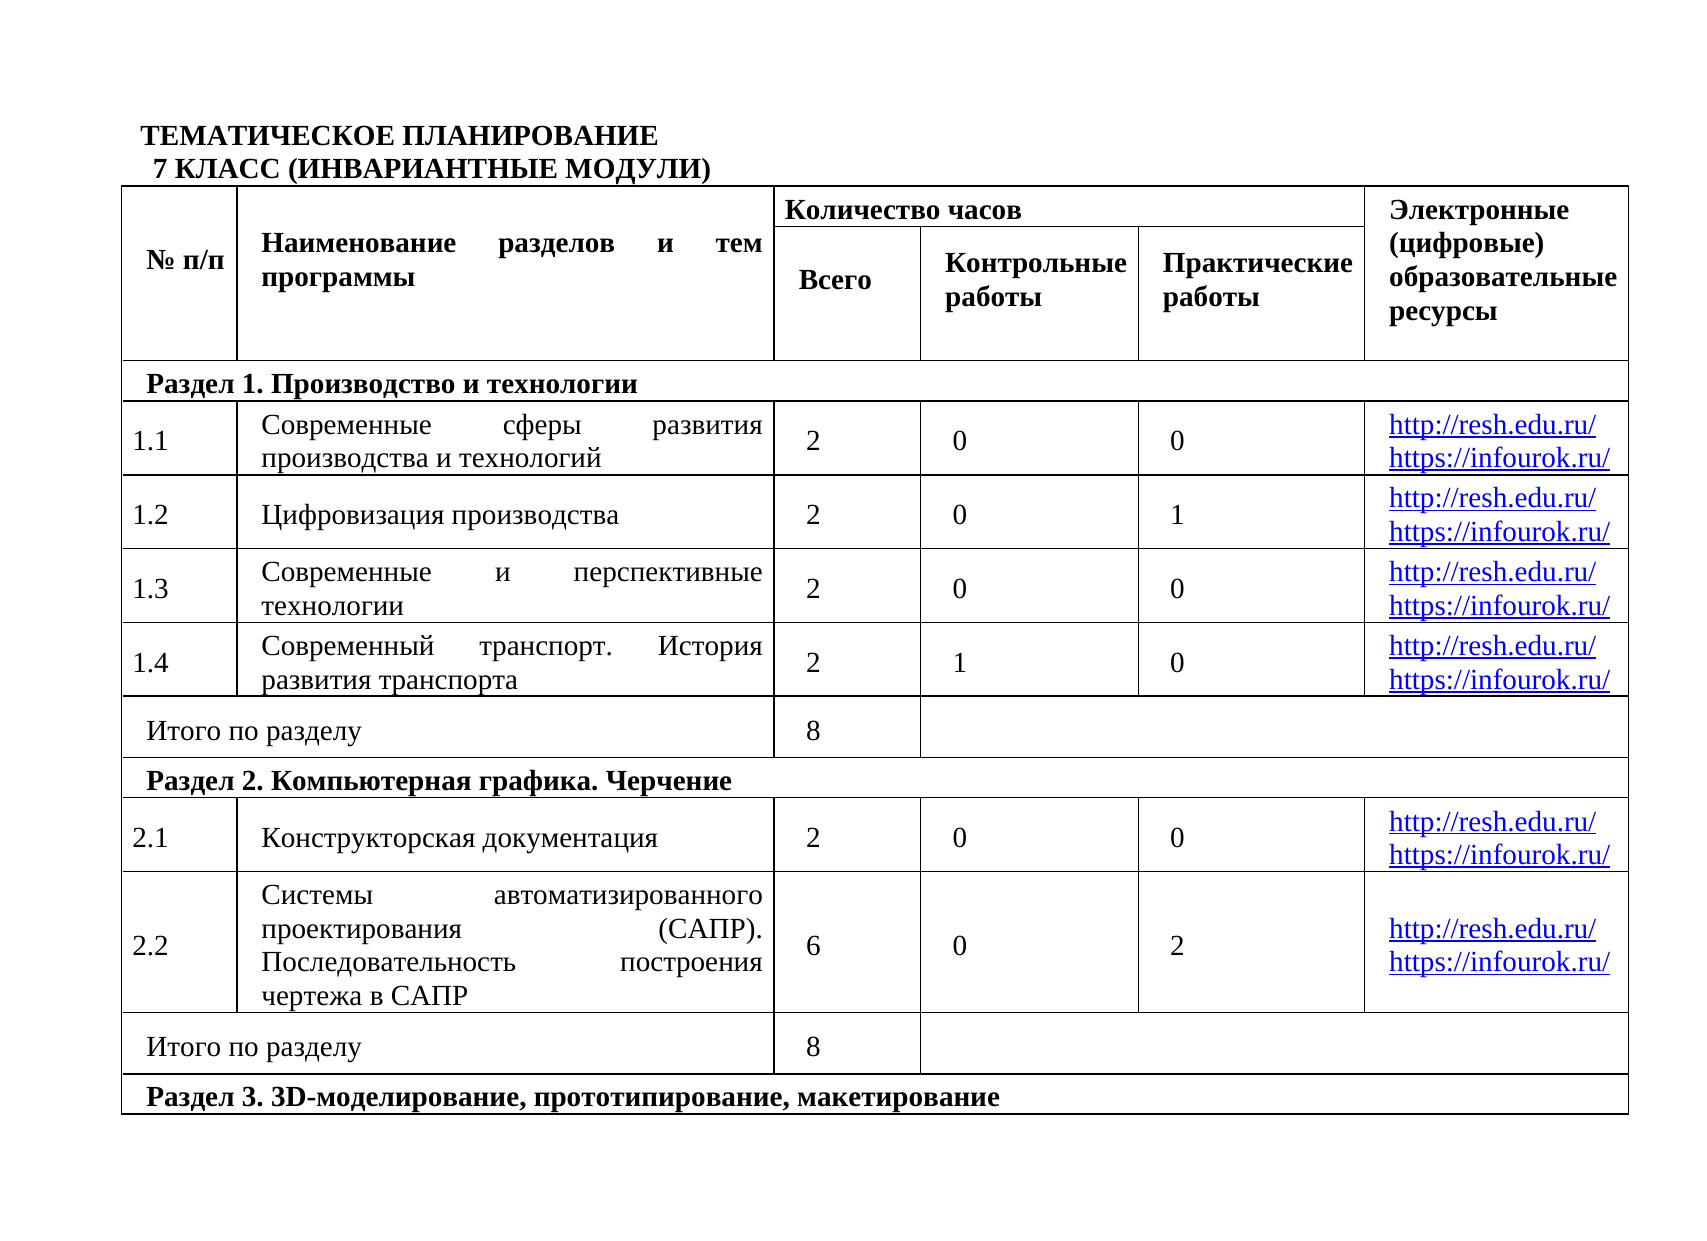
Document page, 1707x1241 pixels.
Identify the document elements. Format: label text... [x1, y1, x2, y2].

table_cell Раздел 3. 3D-моделирование, прототипирование, макетирование [122, 1074, 1628, 1113]
table_cell 0 [921, 549, 1138, 622]
table_cell 0 [921, 402, 1138, 474]
table_cell 8 [775, 697, 920, 757]
table_cell http://resh.edu.ru/ https://infourok.ru/ [1365, 549, 1628, 622]
table_header Наименование разделов и тем программы [238, 187, 773, 360]
table_cell Всего [775, 227, 920, 360]
table_cell 2.1 [122, 798, 236, 871]
table_cell http://resh.edu.ru/ https://infourok.ru/ [1365, 798, 1628, 871]
table_cell http://resh.edu.ru/ https://infourok.ru/ [1365, 476, 1628, 548]
table_cell 2 [775, 549, 920, 622]
table_cell 0 [1139, 798, 1364, 871]
table_cell 0 [1139, 402, 1364, 474]
table_cell Цифровизация производства [238, 476, 773, 548]
table_cell 1 [1139, 476, 1364, 548]
table_cell 2 [775, 402, 920, 474]
table_cell 2.2 [122, 872, 236, 1012]
table_cell 0 [921, 476, 1138, 548]
table_cell Современные и перспективные технологии [238, 549, 773, 622]
table_cell http://resh.edu.ru/ https://infourok.ru/ [1365, 623, 1628, 695]
table_cell 6 [775, 872, 920, 1012]
table_cell [921, 1013, 1628, 1073]
table_cell 0 [921, 798, 1138, 871]
table_cell Современный транспорт. История развития транспорта [238, 623, 773, 695]
table_cell Раздел 1. Производство и технологии [122, 361, 1628, 400]
table_cell 0 [921, 872, 1138, 1012]
table_cell Раздел 2. Компьютерная графика. Черчение [122, 758, 1628, 797]
table_cell Итого по разделу [122, 1013, 773, 1073]
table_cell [1365, 872, 1628, 1012]
table_cell Системы автоматизированного проектирования (САПР). Последовательность построения чертежа в САПР [238, 872, 773, 1012]
table_cell 1 [921, 623, 1138, 695]
table_cell 0 [1139, 549, 1364, 622]
table_header № п/п [122, 187, 236, 360]
table_cell 1.2 [122, 475, 236, 548]
table_header Электронные (цифровые) образовательные ресурсы [1365, 187, 1628, 360]
table_cell 1.4 [122, 623, 236, 695]
text 7 КЛАСС (ИНВАРИАНТНЫЕ МОДУЛИ) [145, 152, 1618, 185]
table_cell Итого по разделу [122, 696, 773, 757]
text ТЕМАТИЧЕСКОЕ ПЛАНИРОВАНИЕ [133, 118, 1618, 152]
table_cell 8 [775, 1013, 920, 1073]
table_cell [921, 697, 1628, 757]
table_cell Конструкторская документация [238, 798, 773, 871]
table_cell 2 [1139, 872, 1364, 1012]
table_cell 2 [775, 623, 920, 695]
table_cell 1.1 [122, 401, 236, 474]
table_cell Современные сферы развития производства и технологий [238, 402, 773, 474]
table_cell 0 [1139, 623, 1364, 695]
table_cell 2 [775, 798, 920, 871]
table_cell http://resh.edu.ru/ https://infourok.ru/ [1365, 402, 1628, 474]
table_cell 2 [775, 476, 920, 548]
table_cell 1.3 [122, 549, 236, 622]
table_cell Практические работы [1139, 227, 1364, 360]
table_cell Контрольные работы [921, 227, 1138, 360]
table_header Количество часов [775, 187, 1364, 226]
